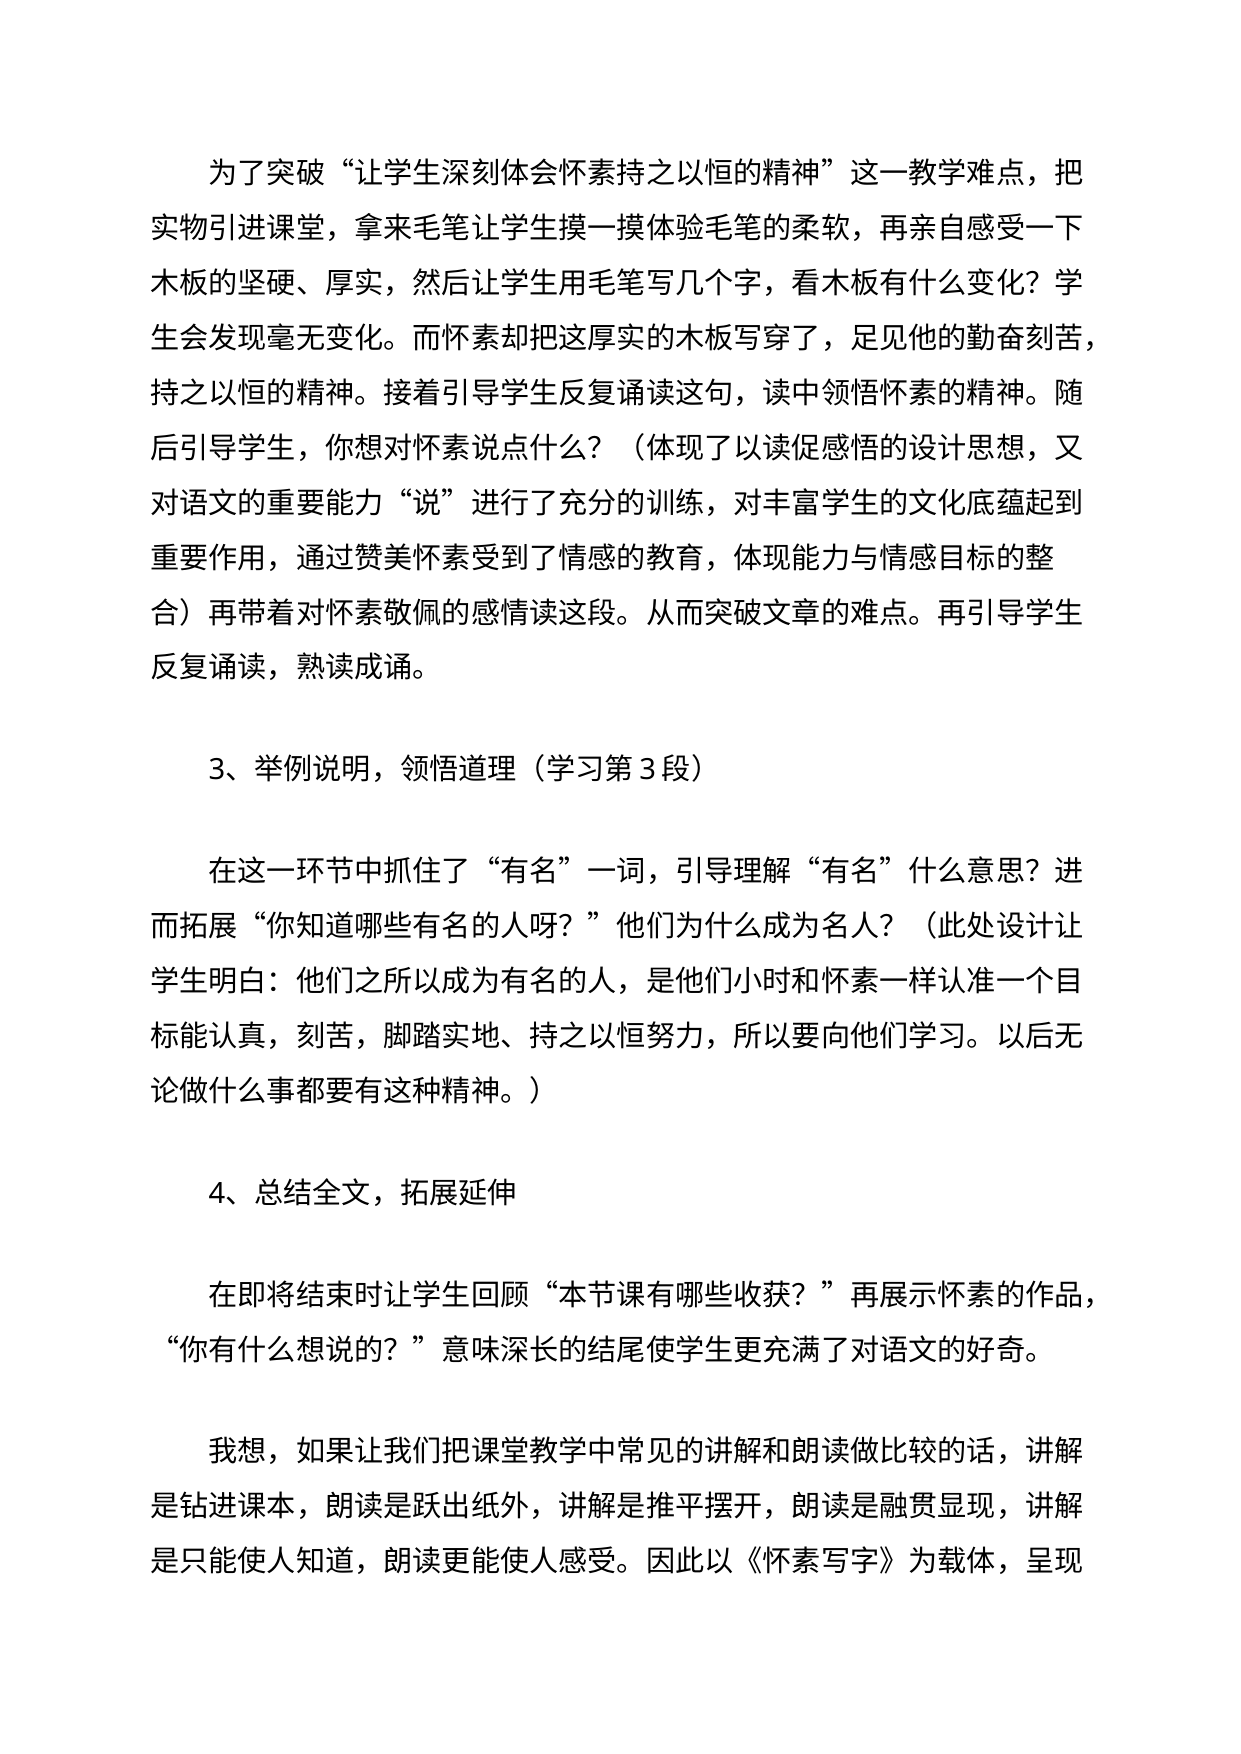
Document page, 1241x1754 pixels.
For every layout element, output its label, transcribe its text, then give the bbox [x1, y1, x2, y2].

text 在这一环节中抓住了“有名”一词，引导理解“有名”什么意思？进而拓展“你知道哪些有名的人呀？”他们为什么成为名人？（此处设计让学生明白：他们之所以成为有名的人，是他们小时和怀素一样认准一个目标能认真，刻苦，脚踏实地、持之以恒努力，所以要向他们学习。以后无论做什么事都要有这种精神。） [150, 848, 1090, 1110]
text 在即将结束时让学生回顾“本节课有哪些收获？”再展示怀素的作品，“你有什么想说的？”意味深长的结尾使学生更充满了对语文的好奇。 [150, 1271, 1090, 1368]
text 为了突破“让学生深刻体会怀素持之以恒的精神”这一教学难点，把实物引进课堂，拿来毛笔让学生摸一摸体验毛笔的柔软，再亲自感受一下木板的坚硬、厚实，然后让学生用毛笔写几个字，看木板有什么变化？学生会发现毫无变化。而怀素却把这厚实的木板写穿了，足见他的勤奋刻苦，持之以恒的精神。接着引导学生反复诵读这句，读中领悟怀素的精神。随后引导学生，你想对怀素说点什么？（体现了以读促感悟的设计思想，又对语文的重要能力“说”进行了充分的训练，对丰富学生的文化底蕴起到重要作用，通过赞美怀素受到了情感的教育，体现能力与情感目标的整合）再带着对怀素敬佩的感情读这段。从而突破文章的难点。再引导学生反复诵读，熟读成诵。 [150, 150, 1090, 686]
text 3、举例说明，领悟道理（学习第3段） [150, 746, 1090, 788]
text 4、总结全文，拓展延伸 [150, 1169, 1090, 1212]
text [150, 1428, 1090, 1580]
